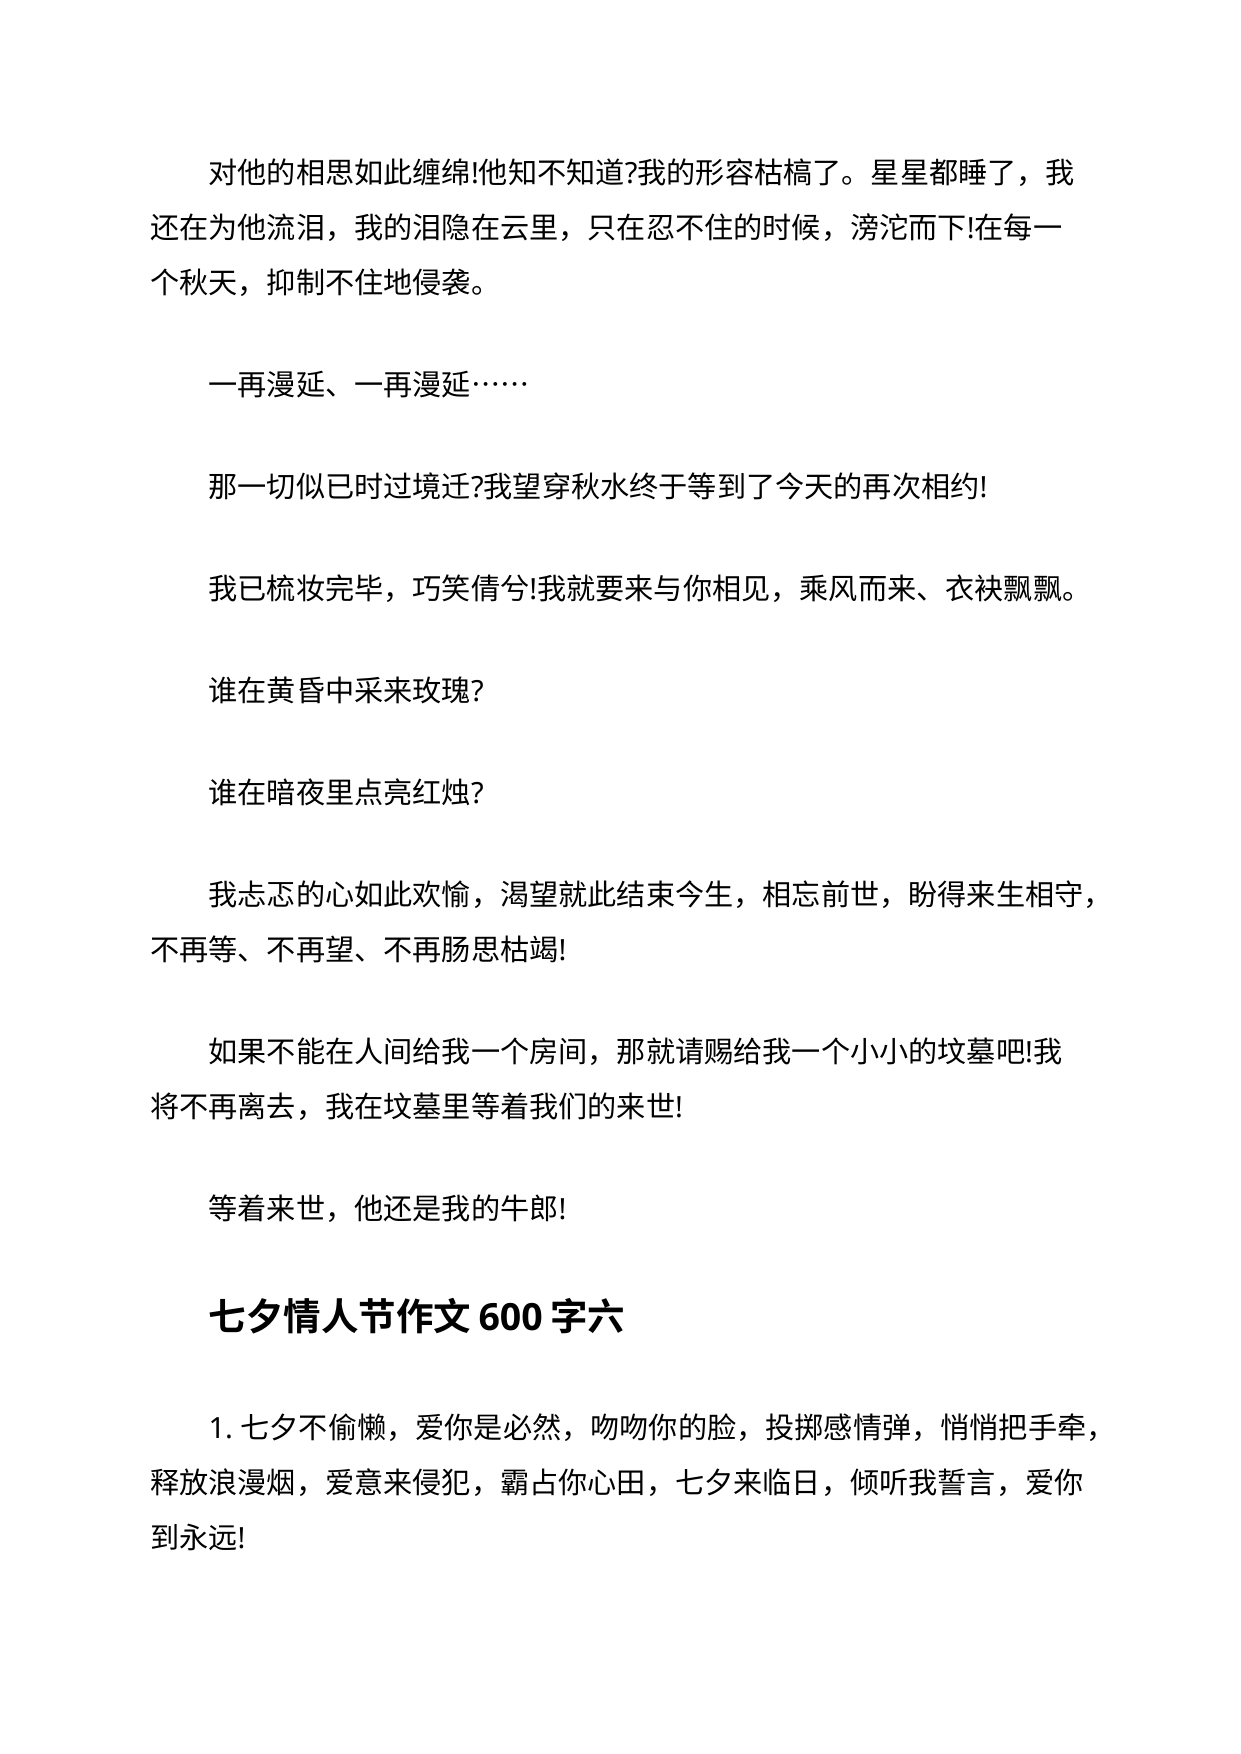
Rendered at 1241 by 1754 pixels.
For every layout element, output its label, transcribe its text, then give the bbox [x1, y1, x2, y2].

text 1. 七夕不偷懒，爱你是必然，吻吻你的脸，投掷感情弹，悄悄把手牵，释放浪漫烟，爱意来侵犯，霸占你心田，七夕来临日，倾听我誓言，爱你到永远! [150, 1405, 1090, 1557]
text 七夕情人节作文600字六 [150, 1287, 1090, 1342]
text 对他的相思如此缠绵!他知不知道?我的形容枯槁了。星星都睡了，我还在为他流泪，我的泪隐在云里，只在忍不住的时候，滂沱而下!在每一个秋天，抑制不住地侵袭。 [150, 150, 1090, 302]
text 我已梳妆完毕，巧笑倩兮!我就要来与你相见，乘风而来、衣袂飘飘。 [150, 566, 1090, 608]
text 等着来世，他还是我的牛郎! [150, 1185, 1090, 1228]
text 我忐忑的心如此欢愉，渴望就此结束今生，相忘前世，盼得来生相守，不再等、不再望、不再肠思枯竭! [150, 871, 1090, 969]
text 谁在暗夜里点亮红烛? [150, 769, 1090, 812]
text 谁在黄昏中采来玫瑰? [150, 667, 1090, 710]
text 那一切似已时过境迁?我望穿秋水终于等到了今天的再次相约! [150, 463, 1090, 506]
text 如果不能在人间给我一个房间，那就请赐给我一个小小的坟墓吧!我将不再离去，我在坟墓里等着我们的来世! [150, 1028, 1090, 1126]
text 一再漫延、一再漫延…… [150, 362, 1090, 404]
